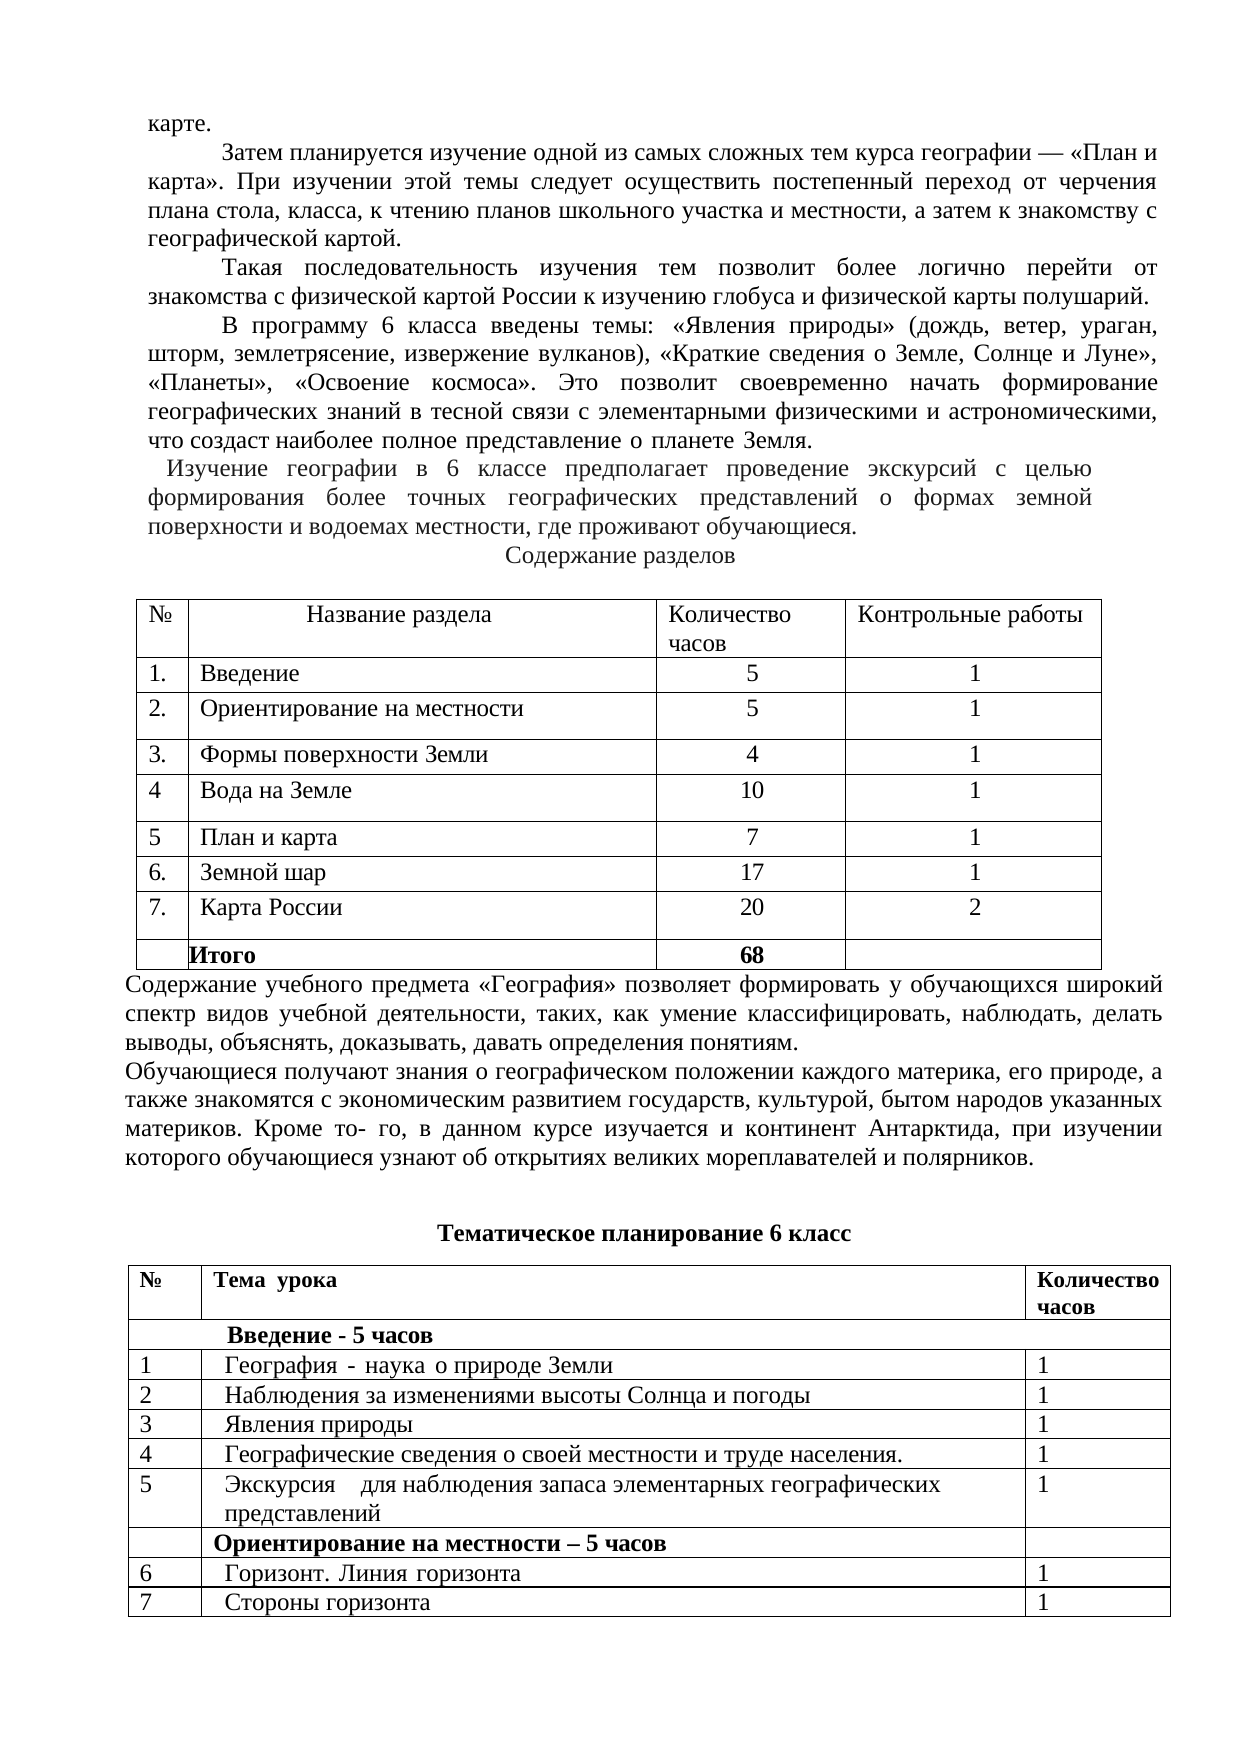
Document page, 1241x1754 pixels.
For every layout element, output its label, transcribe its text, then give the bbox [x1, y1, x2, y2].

table_cell 1 [846, 658, 1101, 692]
table_cell 1 [846, 740, 1101, 774]
text Такая последовательность изучения тем позволит более логично перейти от знакомства с физической картой России к изучению глобуса и физической карты полушарий. [148, 252, 1158, 310]
table_cell 1 [846, 693, 1101, 738]
table_cell Ориентирование на местности [189, 693, 656, 738]
table_cell Земной шар [189, 857, 656, 891]
text Тематическое планирование 6 класс [125, 1218, 1163, 1246]
table_cell 2 [846, 892, 1101, 939]
table_cell Введение - 5 часов [129, 1320, 1170, 1349]
table_header № [137, 600, 188, 657]
table_cell 1 [129, 1350, 201, 1379]
table_cell 1 [846, 775, 1101, 821]
table_header Тема урока [202, 1266, 1025, 1319]
table_cell 20 [657, 892, 845, 939]
table_header Количество часов [1026, 1266, 1170, 1319]
table_cell 17 [657, 857, 845, 891]
table_header № [129, 1266, 201, 1319]
text Обучающиеся получают знания о географическом положении каждого материка, его природе, а также знакомятся с экономическим развитием государств, культурой, бытом народов указанных материков. Кроме то- го, в данном курсе изучается и континент Антарктида, при изучении которого обучающиеся узнают об открытиях великих мореплавателей и полярников. [125, 1056, 1163, 1171]
text В программу 6 класса введены темы: «Явления природы» (дождь, ветер, ураган, шторм, землетрясение, извержение вулканов), «Краткие сведения о Земле, Солнце и Луне», «Планеты», «Освоение космоса». Это позволит своевременно начать формирование географических знаний в тесной связи с элементарными физическими и астрономическими, что создаст наиболее полное представление о планете Земля. [148, 310, 1158, 453]
table_cell 1 [1026, 1350, 1170, 1379]
table_cell 5 [657, 658, 845, 692]
table_cell [137, 940, 188, 968]
table_cell Явления природы [202, 1410, 1025, 1438]
table_cell Итого [189, 940, 656, 968]
table_cell Географические сведения о своей местности и труде населения. [202, 1439, 1025, 1468]
table_cell 5 [129, 1469, 201, 1527]
table_cell 7 [657, 822, 845, 856]
table_cell География - наука о природе Земли [202, 1350, 1025, 1379]
table_cell 68 [657, 940, 845, 968]
table_cell 4 [129, 1439, 201, 1468]
table_cell 1 [1026, 1588, 1170, 1616]
table_cell Формы поверхности Земли [189, 740, 656, 774]
table_cell 6 [129, 1558, 201, 1586]
table_cell 4 [137, 775, 188, 821]
table_cell Ориентирование на местности – 5 часов [202, 1528, 1025, 1557]
text Содержание учебного предмета «География» позволяет формировать у обучающихся широкий спектр видов учебной деятельности, таких, как умение классифицировать, наблюдать, делать выводы, объяснять, доказывать, давать определения понятиям. [125, 969, 1163, 1056]
table_cell 7. [137, 892, 188, 939]
table_cell 1 [1026, 1410, 1170, 1438]
table_cell Наблюдения за изменениями высоты Солнца и погоды [202, 1380, 1025, 1408]
table_cell Вода на Земле [189, 775, 656, 821]
text Содержание разделов [186, 540, 1054, 568]
table_cell 1 [1026, 1558, 1170, 1586]
table_cell 3. [137, 740, 188, 774]
table_cell 10 [657, 775, 845, 821]
table_cell Стороны горизонта [202, 1588, 1025, 1616]
table_header Название раздела [189, 600, 656, 657]
table_cell 1. [137, 658, 188, 692]
table_cell План и карта [189, 822, 656, 856]
table_cell 2. [137, 693, 188, 738]
table_cell 3 [129, 1410, 201, 1438]
text Изучение географии в 6 классе предполагает проведение экскурсий с целью формирования более точных географических представлений о формах земной поверхности и водоемах местности, где проживают обучающиеся. [148, 453, 1093, 540]
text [148, 108, 1158, 137]
table_cell 6. [137, 857, 188, 891]
table_cell Экскурсия для наблюдения запаса элементарных географических представлений [202, 1469, 1025, 1527]
table_cell 5 [137, 822, 188, 856]
table_cell [129, 1528, 201, 1557]
table_cell 2 [129, 1380, 201, 1408]
table_cell 5 [657, 693, 845, 738]
table_cell 4 [657, 740, 845, 774]
table_header Количество часов [657, 600, 845, 657]
table_cell [846, 940, 1101, 968]
table_cell 1 [846, 857, 1101, 891]
text Затем планируется изучение одной из самых сложных тем курса географии — «План и карта». При изучении этой темы следует осуществить постепенный переход от черчения плана стола, класса, к чтению планов школьного участка и местности, а затем к знакомству с географической картой. [148, 137, 1158, 252]
table_cell Карта России [189, 892, 656, 939]
table_cell 1 [1026, 1380, 1170, 1408]
table_cell Горизонт. Линия горизонта [202, 1558, 1025, 1586]
table_cell 1 [846, 822, 1101, 856]
table_cell 1 [1026, 1439, 1170, 1468]
table_cell [1026, 1528, 1170, 1557]
table_header Контрольные работы [846, 600, 1101, 657]
table_cell 1 [1026, 1469, 1170, 1527]
table_cell 7 [129, 1588, 201, 1616]
table_cell Введение [189, 658, 656, 692]
